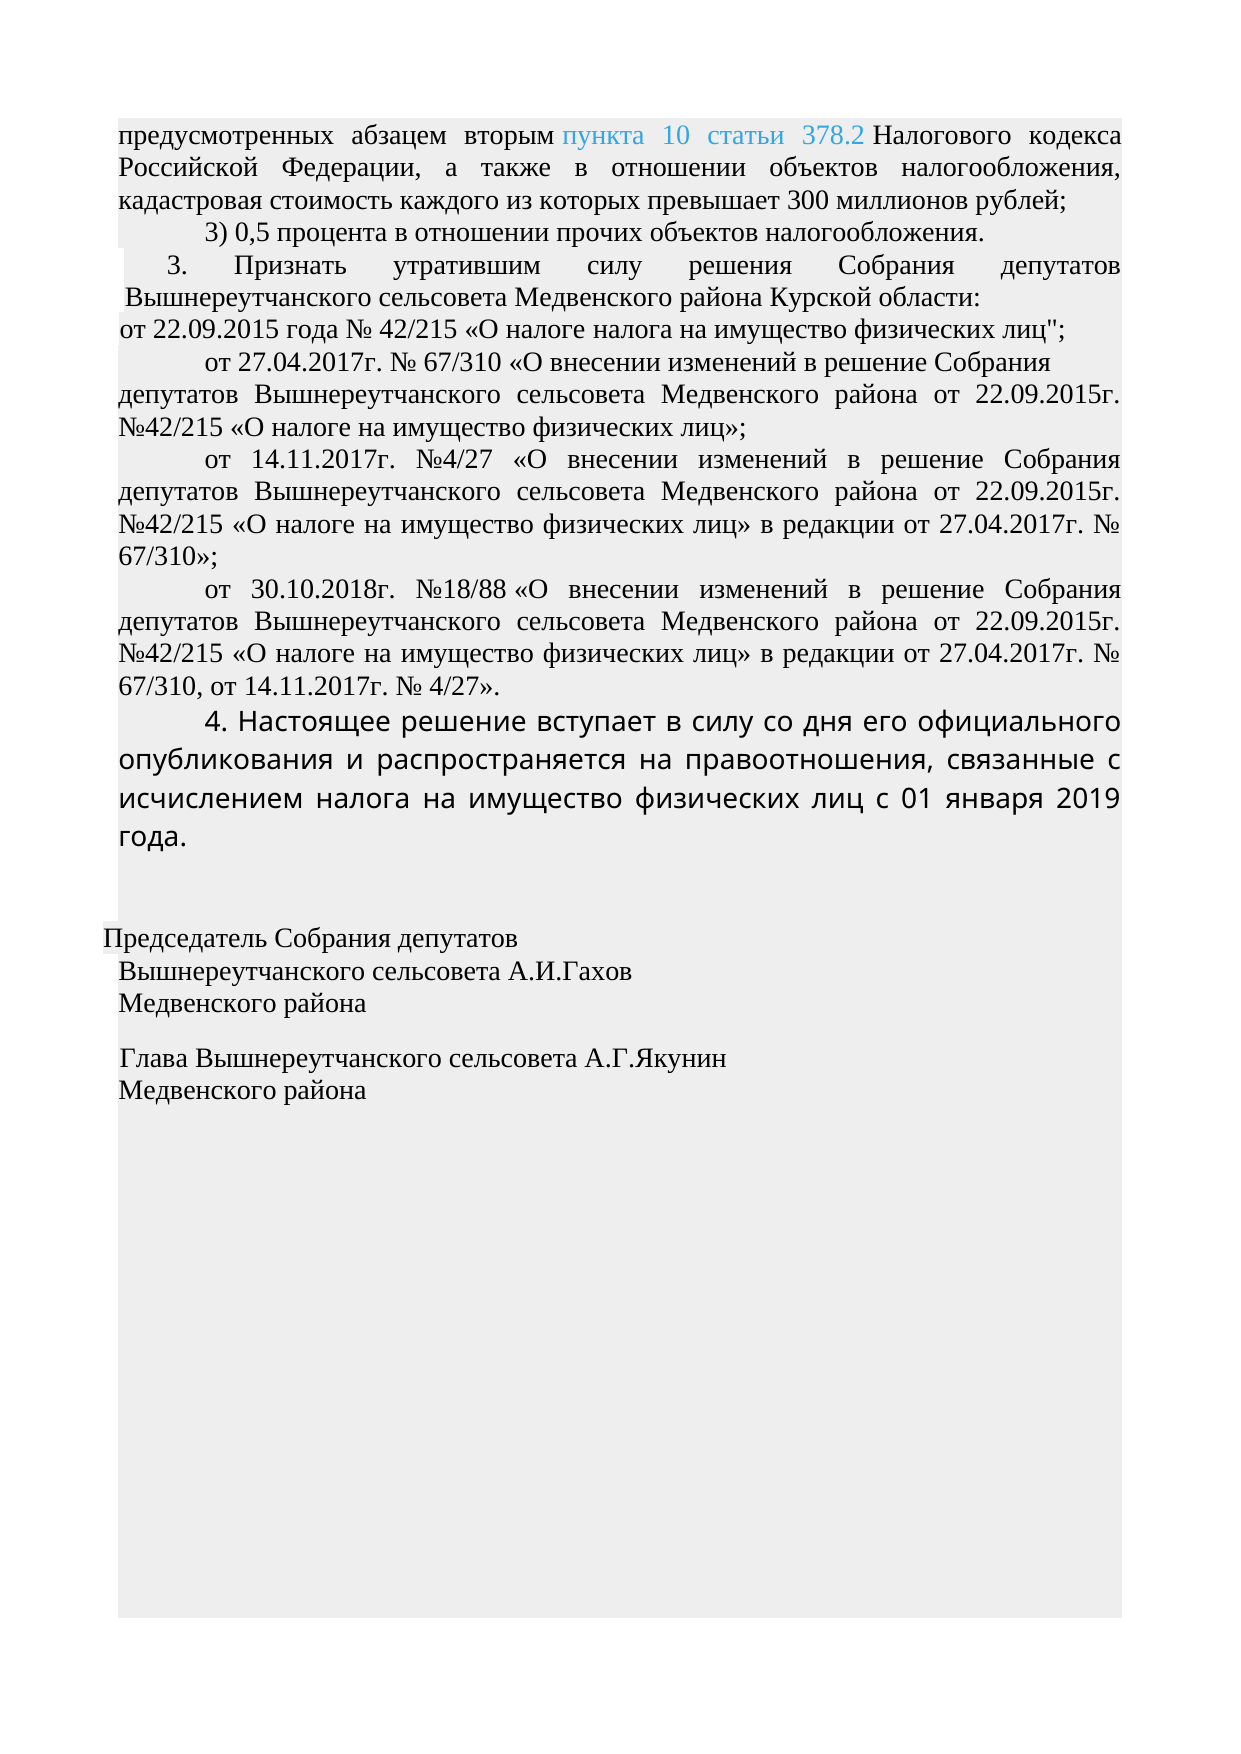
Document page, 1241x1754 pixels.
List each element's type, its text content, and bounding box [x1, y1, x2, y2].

text от 14.11.2017г. №4/27 «О внесении изменений в решение Собрания депутатов Вышнереутчанского сельсовета Медвенского района от 22.09.2015г. №42/215 «О налоге на имущество физических лиц» в редакции от 27.04.2017г. № 67/310»; [118, 442, 1122, 572]
text Глава Вышнереутчанского сельсовета А.Г.Якунин [118, 1041, 1122, 1073]
text Вышнереутчанского сельсовета А.И.Гахов [118, 954, 1122, 986]
text Медвенского района [118, 986, 1122, 1019]
text 3. Признать утратившим силу решения Собрания депутатов Вышнереутчанского сельсовета Медвенского района Курской области: [124, 248, 1122, 312]
text Председатель Собрания депутатов [103, 921, 1122, 954]
text от 30.10.2018г. №18/88 «О внесении изменений в решение Собрания депутатов Вышнереутчанского сельсовета Медвенского района от 22.09.2015г. №42/215 «О налоге на имущество физических лиц» в редакции от 27.04.2017г. № 67/310, от 14.11.2017г. № 4/27». [118, 572, 1122, 701]
text 4. Настоящее решение вступает в силу со дня его официального опубликования и распространяется на правоотношения, связанные с исчислением налога на имущество физических лиц с 01 января 2019 года. [118, 701, 1122, 854]
text 3) 0,5 процента в отношении прочих объектов налогообложения. [118, 215, 1122, 248]
text депутатов Вышнереутчанского сельсовета Медвенского района от 22.09.2015г. №42/215 «О налоге на имущество физических лиц»; [118, 377, 1122, 442]
text Медвенского района [118, 1073, 1122, 1106]
text от 27.04.2017г. № 67/310 «О внесении изменений в решение Собрания [118, 345, 1122, 377]
text от 22.09.2015 года № 42/215 «О налоге налога на имущество физических лиц"; [119, 312, 1122, 345]
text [118, 118, 1122, 215]
